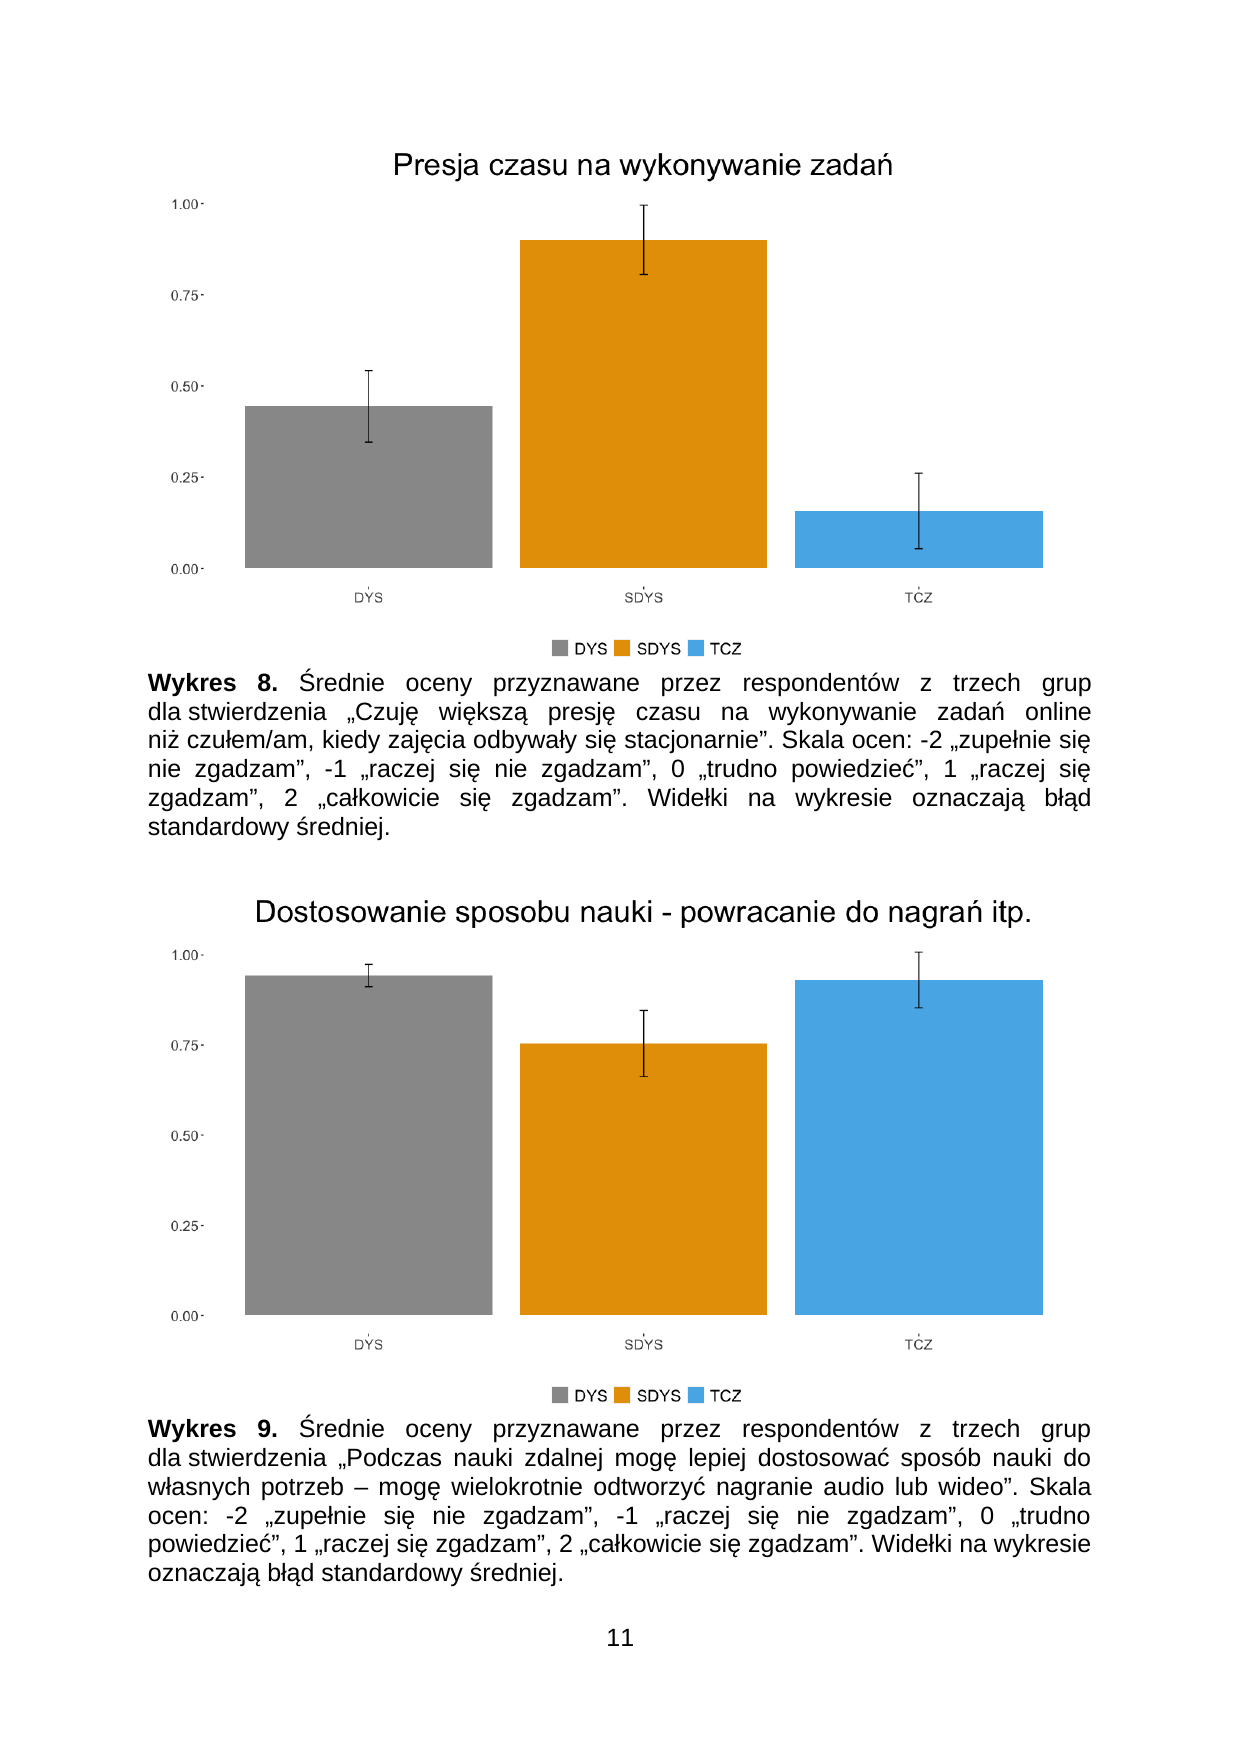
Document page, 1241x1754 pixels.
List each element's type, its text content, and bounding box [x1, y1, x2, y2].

text Wykres 9. Średnie oceny przyznawane przez respondentów z trzech grup dla stwierdzenia „Podczas nauki zdalnej mogę lepiej dostosować sposób nauki do własnych potrzeb – mogę wielokrotnie odtworzyć nagranie audio lub wideo”. Skala ocen: -2 „zupełnie się nie zgadzam”, -1 „raczej się nie zgadzam”, 0 „trudno powiedzieć”, 1 „raczej się zgadzam”, 2 „całkowicie się zgadzam”. Widełki na wykresie oznaczają błąd standardowy średniej. [148, 1414, 1093, 1587]
picture [147, 894, 1089, 1415]
picture [147, 147, 1089, 668]
text Wykres 8. Średnie oceny przyznawane przez respondentów z trzech grup dla stwierdzenia „Czuję większą presję czasu na wykonywanie zadań online niż czułem/am, kiedy zajęcia odbywały się stacjonarnie”. Skala ocen: -2 „zupełnie się nie zgadzam”, -1 „raczej się nie zgadzam”, 0 „trudno powiedzieć”, 1 „raczej się zgadzam”, 2 „całkowicie się zgadzam”. Widełki na wykresie oznaczają błąd standardowy średniej. [148, 668, 1093, 840]
